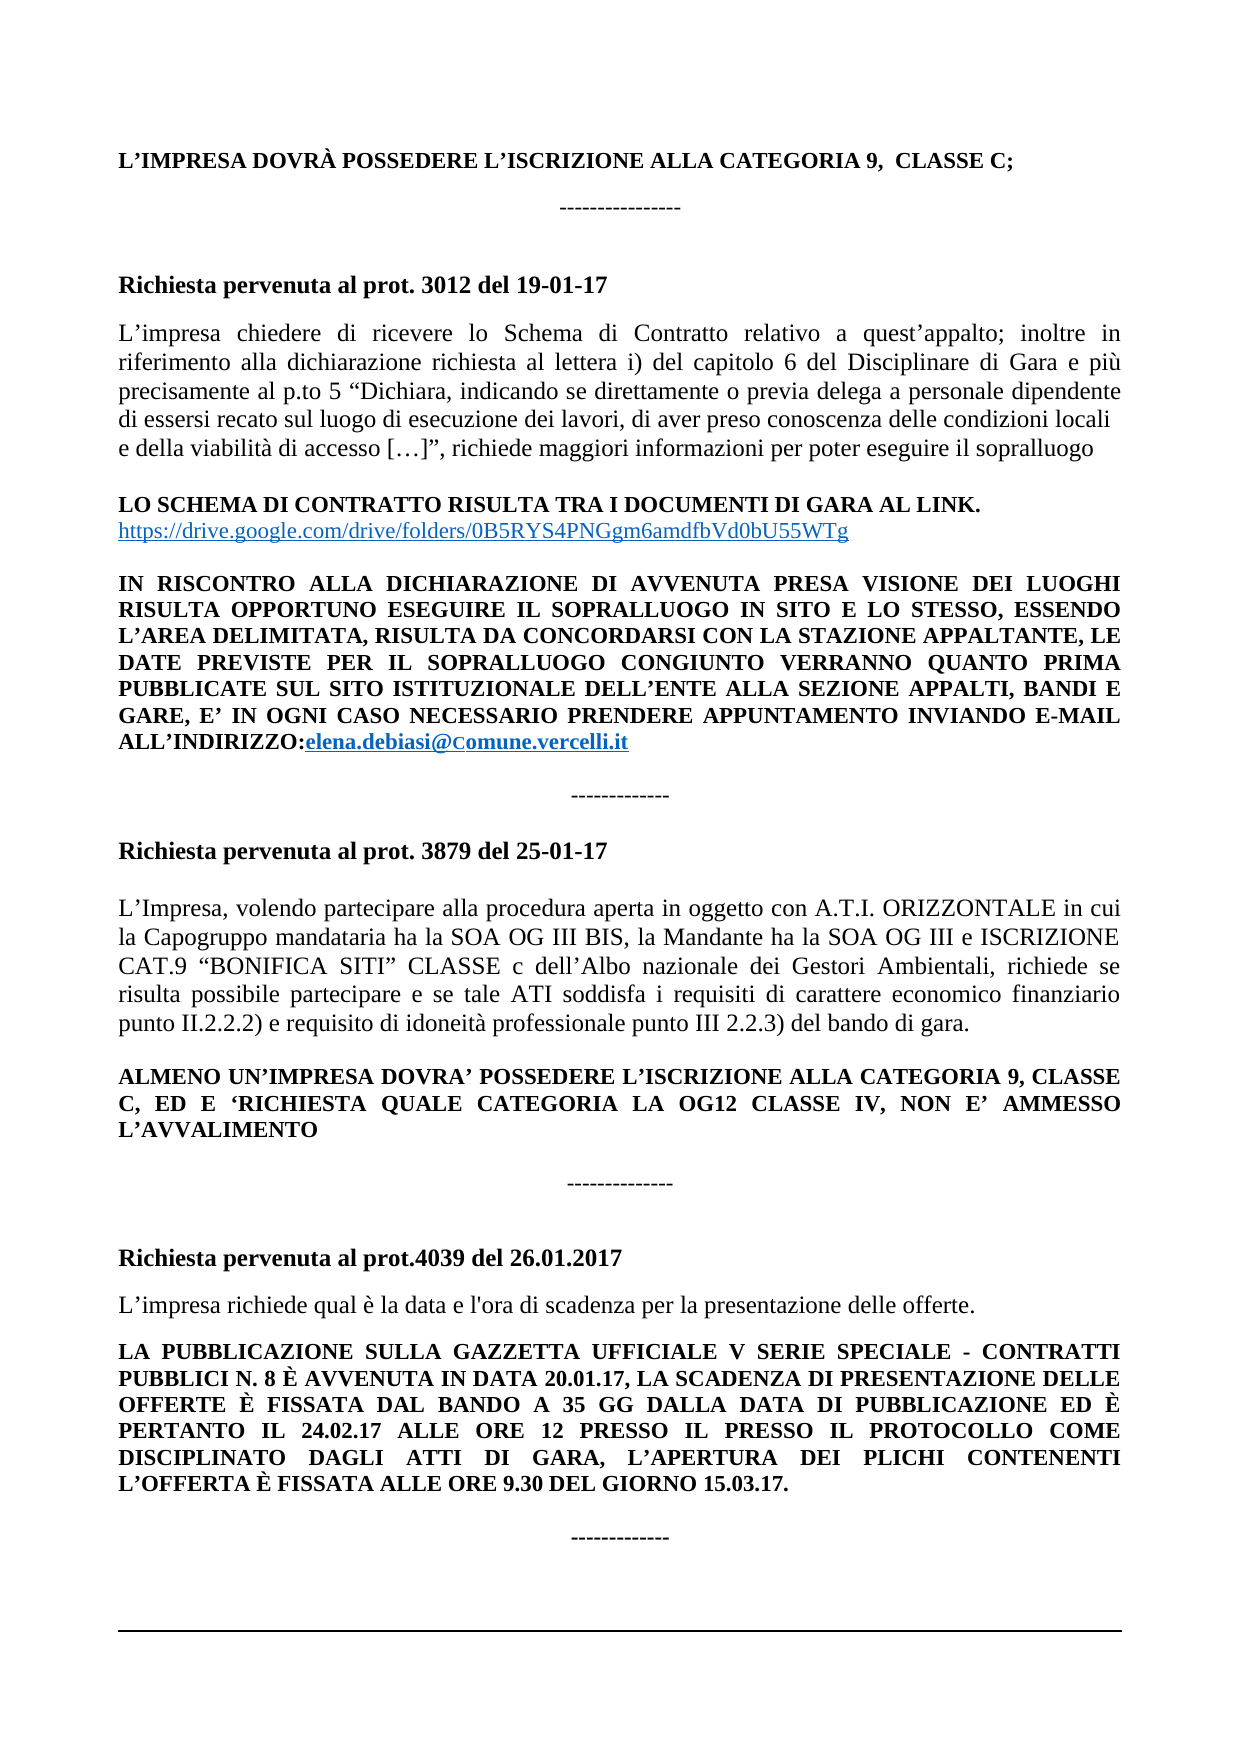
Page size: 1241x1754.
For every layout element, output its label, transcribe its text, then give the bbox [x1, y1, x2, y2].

text L’impresa chiedere di ricevere lo Schema di Contratto relativo a quest’appalto; inoltre in riferimento alla dichiarazione richiesta al lettera i) del capitolo 6 del Disciplinare di Gara e più precisamente al p.to 5 “Dichiara, indicando se direttamente o previa delega a personale dipendente di essersi recato sul luogo di esecuzione dei lavori, di aver preso conoscenza delle condizioni locali [118, 318, 1122, 433]
text https://drive.google.com/drive/folders/0B5RYS4PNGgm6amdfbVd0bU55WTg [118, 517, 1122, 543]
text ---------------- [118, 193, 1122, 219]
text Richiesta pervenuta al prot. 3012 del 19-01-17 [118, 271, 1122, 299]
text ------------- [118, 1523, 1122, 1549]
text L’IMPRESA DOVRÀ POSSEDERE L’ISCRIZIONE ALLA CATEGORIA 9, CLASSE C; [118, 148, 1122, 174]
text L’impresa richiede qual è la data e l'ora di scadenza per la presentazione delle offerte. [118, 1291, 1122, 1319]
text L’Impresa, volendo partecipare alla procedura aperta in oggetto con A.T.I. ORIZZONTALE in cui la Capogruppo mandataria ha la SOA OG III BIS, la Mandante ha la SOA OG III e ISCRIZIONE CAT.9 “BONIFICA SITI” CLASSE c dell’Albo nazionale dei Gestori Ambientali, richiede se risulta possibile partecipare e se tale ATI soddisfa i requisiti di carattere economico finanziario punto II.2.2.2) e requisito di idoneità professionale punto III 2.2.3) del bando di gara. [118, 893, 1122, 1037]
text ------------- [118, 781, 1122, 807]
text LA PUBBLICAZIONE SULLA GAZZETTA UFFICIALE V SERIE SPECIALE - CONTRATTI PUBBLICI N. 8 È AVVENUTA IN DATA 20.01.17, LA SCADENZA DI PRESENTAZIONE DELLE OFFERTE È FISSATA DAL BANDO A 35 GG DALLA DATA DI PUBBLICAZIONE ED È PERTANTO IL 24.02.17 ALLE ORE 12 PRESSO IL PRESSO IL PROTOCOLLO COME DISCIPLINATO DAGLI ATTI DI GARA, L’APERTURA DEI PLICHI CONTENENTI L’OFFERTA È FISSATA ALLE ORE 9.30 DEL GIORNO 15.03.17. [118, 1338, 1122, 1496]
text Richiesta pervenuta al prot. 3879 del 25-01-17 [118, 836, 1122, 864]
text LO SCHEMA DI CONTRATTO RISULTA TRA I DOCUMENTI DI GARA AL LINK. [118, 491, 1122, 517]
text -------------- [118, 1169, 1122, 1195]
text Richiesta pervenuta al prot.4039 del 26.01.2017 [118, 1243, 1122, 1272]
text ALMENO UN’IMPRESA DOVRA’ POSSEDERE L’ISCRIZIONE ALLA CATEGORIA 9, CLASSE C, ED E ‘RICHIESTA QUALE CATEGORIA LA OG12 CLASSE IV, NON E’ AMMESSO L’AVVALIMENTO [118, 1063, 1122, 1142]
text e della viabilità di accesso […]”, richiede maggiori informazioni per poter eseguire il sopralluogo [118, 433, 1122, 462]
text IN RISCONTRO ALLA DICHIARAZIONE DI AVVENUTA PRESA VISIONE DEI LUOGHI RISULTA OPPORTUNO ESEGUIRE IL SOPRALLUOGO IN SITO E LO STESSO, ESSENDO L’AREA DELIMITATA, RISULTA DA CONCORDARSI CON LA STAZIONE APPALTANTE, LE DATE PREVISTE PER IL SOPRALLUOGO CONGIUNTO VERRANNO QUANTO PRIMA PUBBLICATE SUL SITO ISTITUZIONALE DELL’ENTE ALLA SEZIONE APPALTI, BANDI E GARE, E’ IN OGNI CASO NECESSARIO PRENDERE APPUNTAMENTO INVIANDO E-MAIL ALL’INDIRIZZO:elena.debiasi@comune.vercelli.it [118, 570, 1122, 754]
